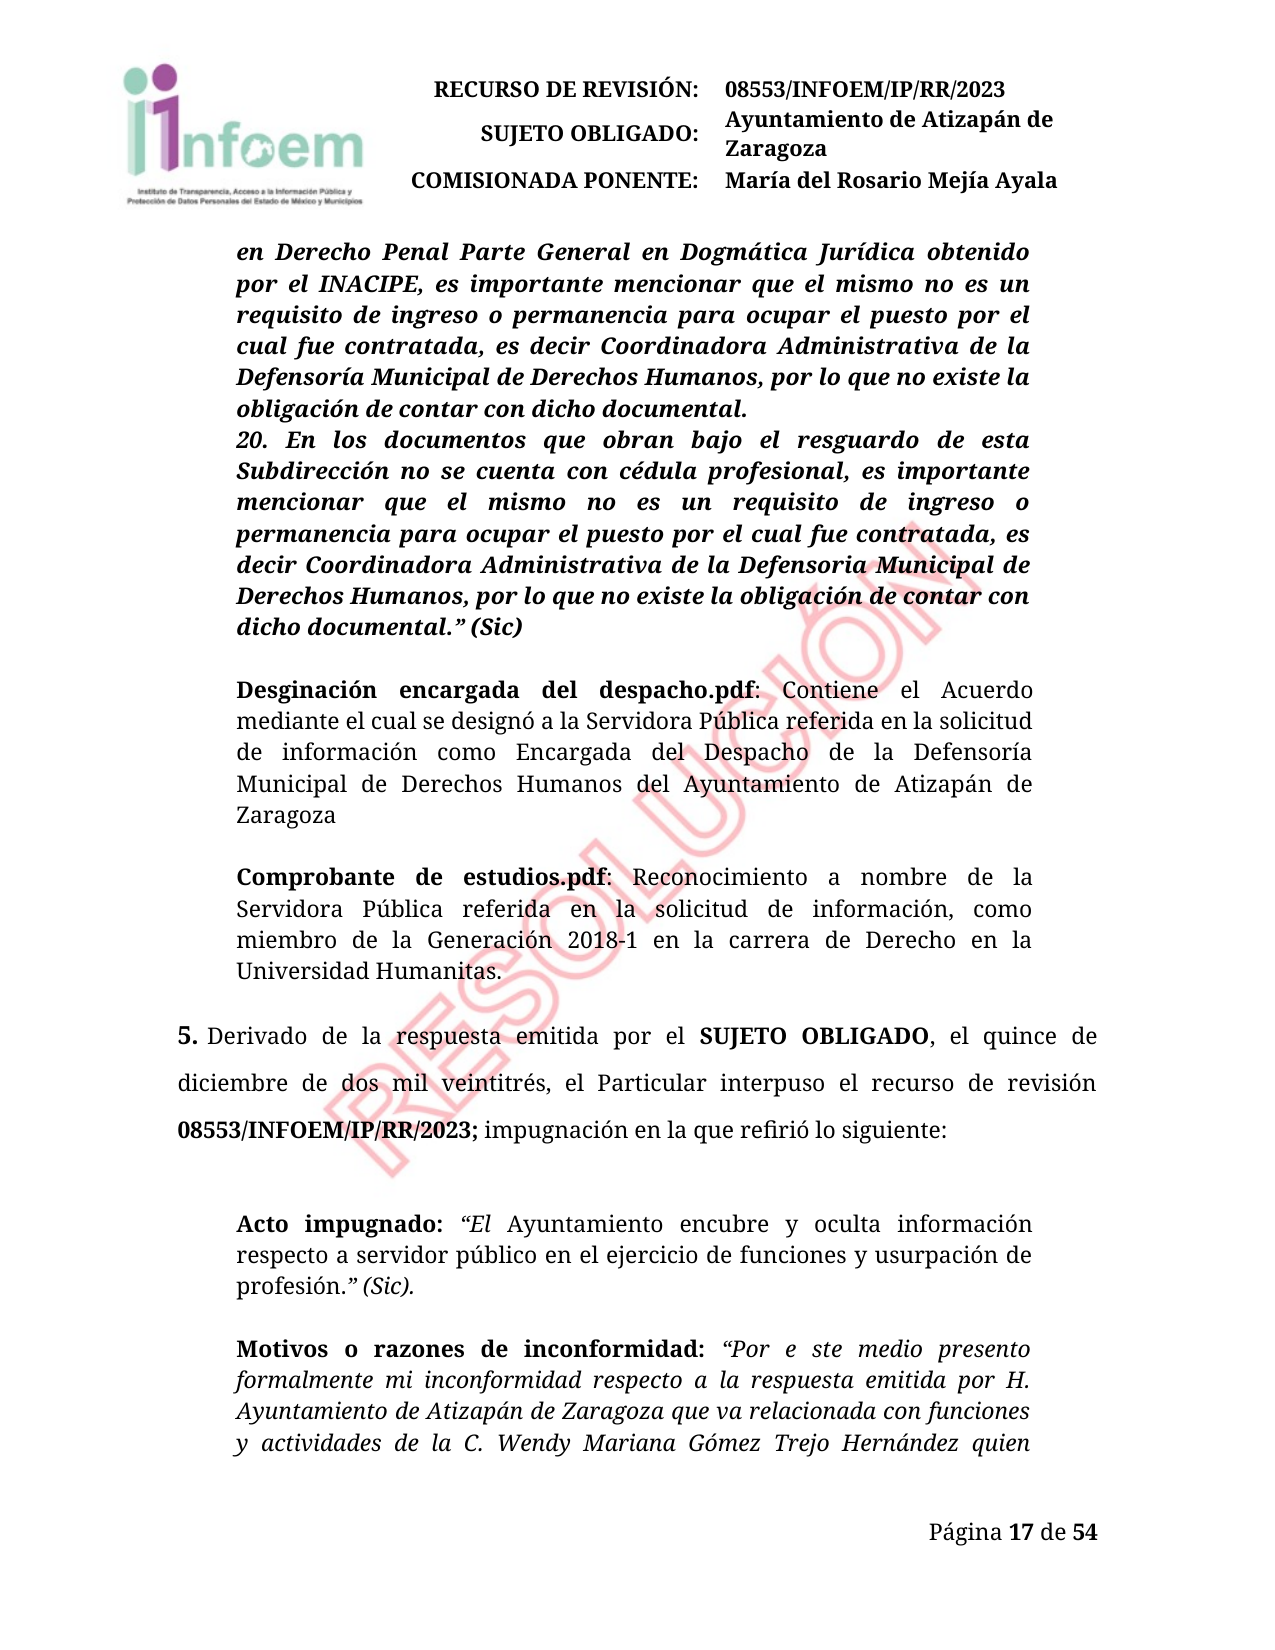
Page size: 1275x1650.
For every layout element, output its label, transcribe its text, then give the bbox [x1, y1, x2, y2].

text Acto impugnado: “El Ayuntamiento encubre y oculta información respecto a servidor público en el ejercicio de funciones y usurpación de profesión.” (Sic). [236, 1208, 1034, 1302]
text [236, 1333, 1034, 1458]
picture [5, 5, 1268, 1649]
text 20. En los documentos que obran bajo el resguardo de esta Subdirección no se cuenta con cédula profesional, es importante mencionar que el mismo no es un requisito de ingreso o permanencia para ocupar el puesto por el cual fue contratada, es decir Coordinadora Administrativa de la Defensoria Municipal de Derechos Humanos, por lo que no existe la obligación de contar con dicho documental.” (Sic) [236, 424, 1034, 642]
list Derivado de la respuesta emitida por el SUJETO OBLIGADO, el quince de diciembre de dos mil veintitrés, el Particular interpuso el recurso de revisión 08553/INFOEM/IP/RR/2023; impugnación en la que refirió lo siguiente: [177, 1017, 1098, 1145]
text Desginación encargada del despacho.pdf: Contiene el Acuerdo mediante el cual se designó a la Servidora Pública referida en la solicitud de información como Encargada del Despacho de la Defensoría Municipal de Derechos Humanos del Ayuntamiento de Atizapán de Zaragoza [236, 674, 1034, 830]
text Comprobante de estudios.pdf: Reconocimiento a nombre de la Servidora Pública referida en la solicitud de información, como miembro de la Generación 2018-1 en la carrera de Derecho en la Universidad Humanitas. [236, 861, 1034, 986]
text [236, 236, 1034, 424]
